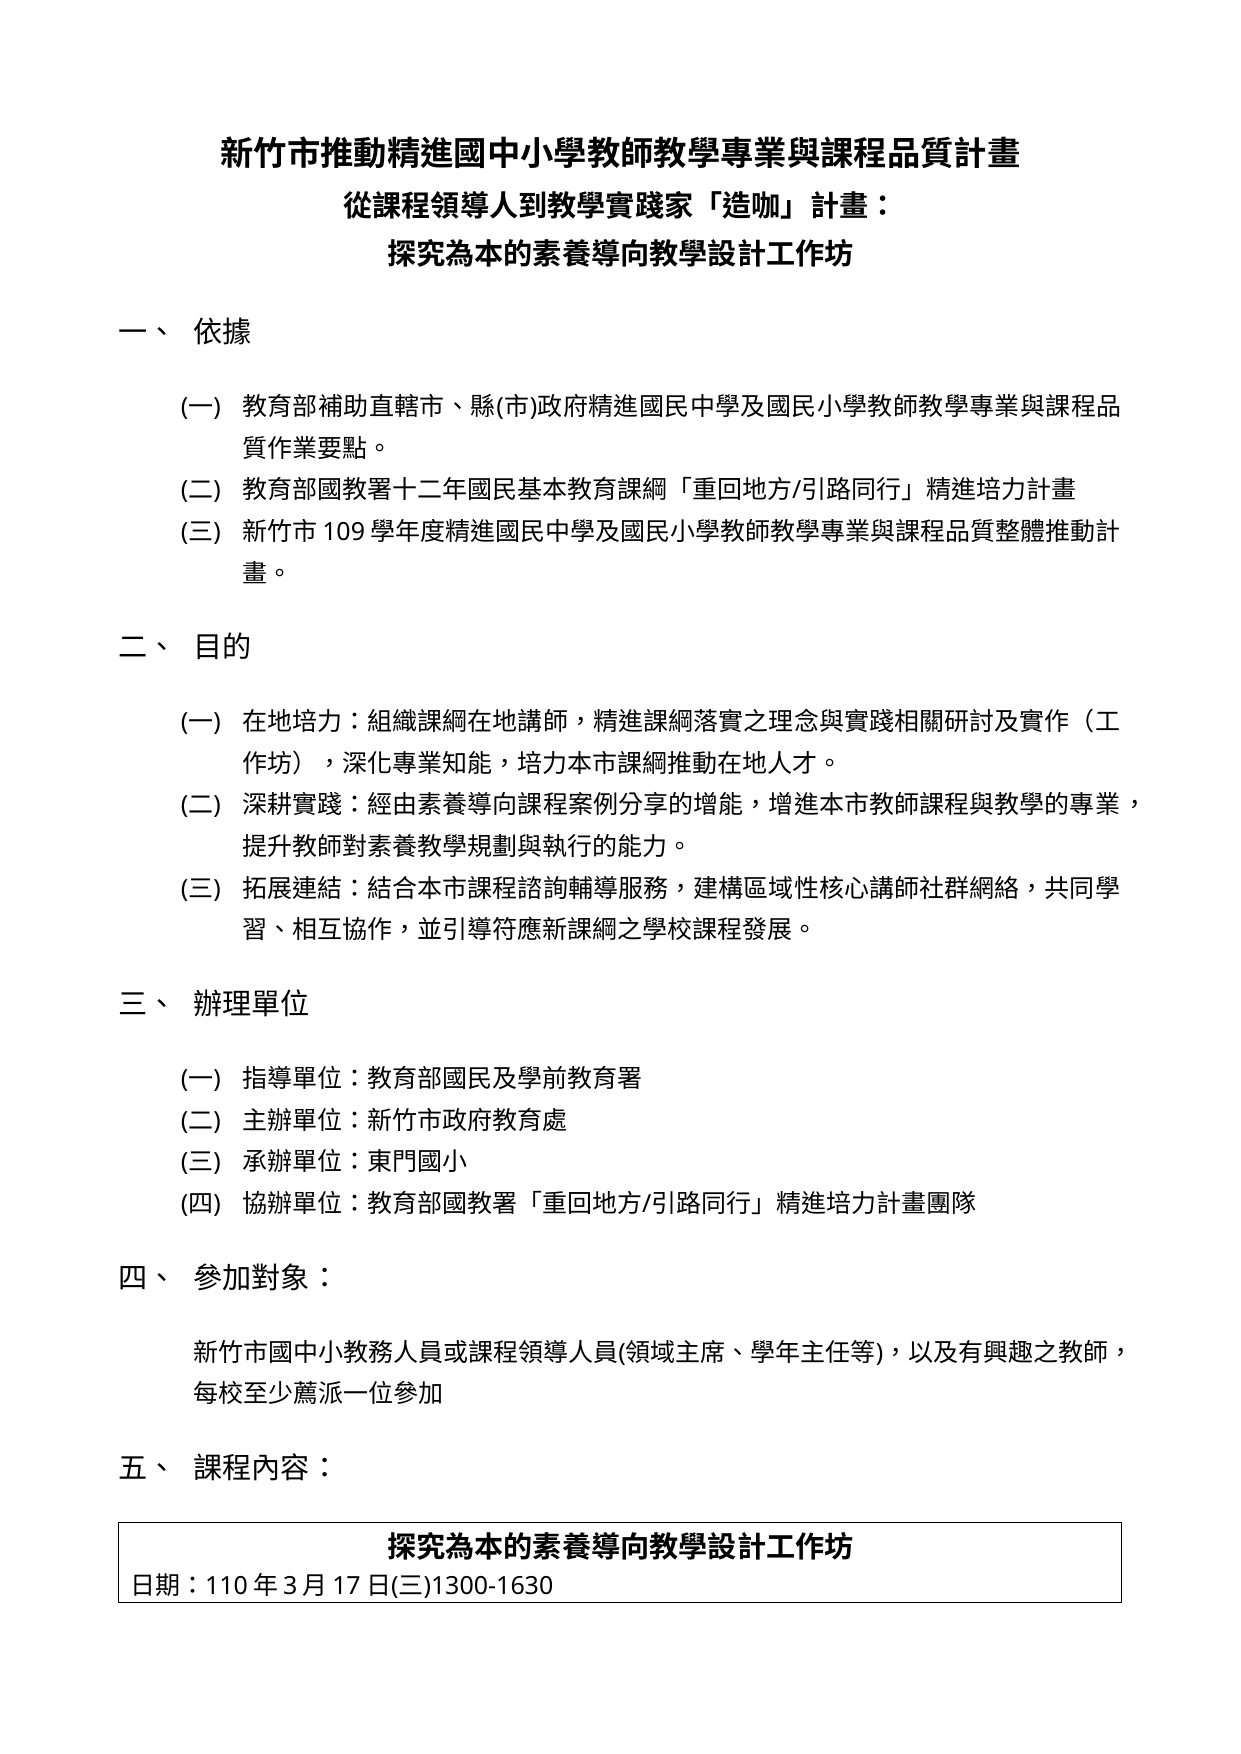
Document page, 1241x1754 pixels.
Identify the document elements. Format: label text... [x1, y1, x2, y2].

list 教育部國教署十二年國民基本教育課綱「重回地方/引路同行」精進培力計畫 [181, 470, 1122, 506]
list 教育部補助直轄市、縣(市)政府精進國民中學及國民小學教師教學專業與課程品質作業要點。 [181, 386, 1122, 464]
list 指導單位：教育部國民及學前教育署 [181, 1058, 1122, 1095]
list 承辦單位：東門國小 [181, 1142, 1122, 1178]
list 課程內容： [118, 1444, 1122, 1487]
text 從課程領導人到教學實踐家「造咖」計畫： 探究為本的素養導向教學設計工作坊 [118, 182, 1122, 273]
text 新竹市國中小教務人員或課程領導人員(領域主席、學年主任等)，以及有興趣之教師，每校至少薦派一位參加 [193, 1332, 1122, 1410]
list 主辦單位：新竹市政府教育處 [181, 1100, 1122, 1136]
list 辦理單位 [118, 981, 1122, 1023]
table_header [119, 1523, 1121, 1602]
list 目的 [118, 624, 1122, 666]
list 參加對象： [118, 1254, 1122, 1297]
list 依據 [118, 309, 1122, 351]
list 在地培力：組織課綱在地講師，精進課綱落實之理念與實踐相關研討及實作（工作坊），深化專業知能，培力本市課綱推動在地人才。 [181, 702, 1122, 779]
list 協辦單位：教育部國教署「重回地方/引路同行」精進培力計畫團隊 [181, 1183, 1122, 1220]
list 新竹市109學年度精進國民中學及國民小學教師教學專業與課程品質整體推動計畫。 [181, 511, 1122, 589]
list 深耕實踐：經由素養導向課程案例分享的增能，增進本市教師課程與教學的專業，提升教師對素養教學規劃與執行的能力。 [181, 785, 1122, 863]
list 拓展連結：結合本市課程諮詢輔導服務，建構區域性核心講師社群網絡，共同學習、相互協作，並引導符應新課綱之學校課程發展。 [181, 868, 1122, 946]
text 新竹市推動精進國中小學教師教學專業與課程品質計畫 [118, 127, 1122, 175]
